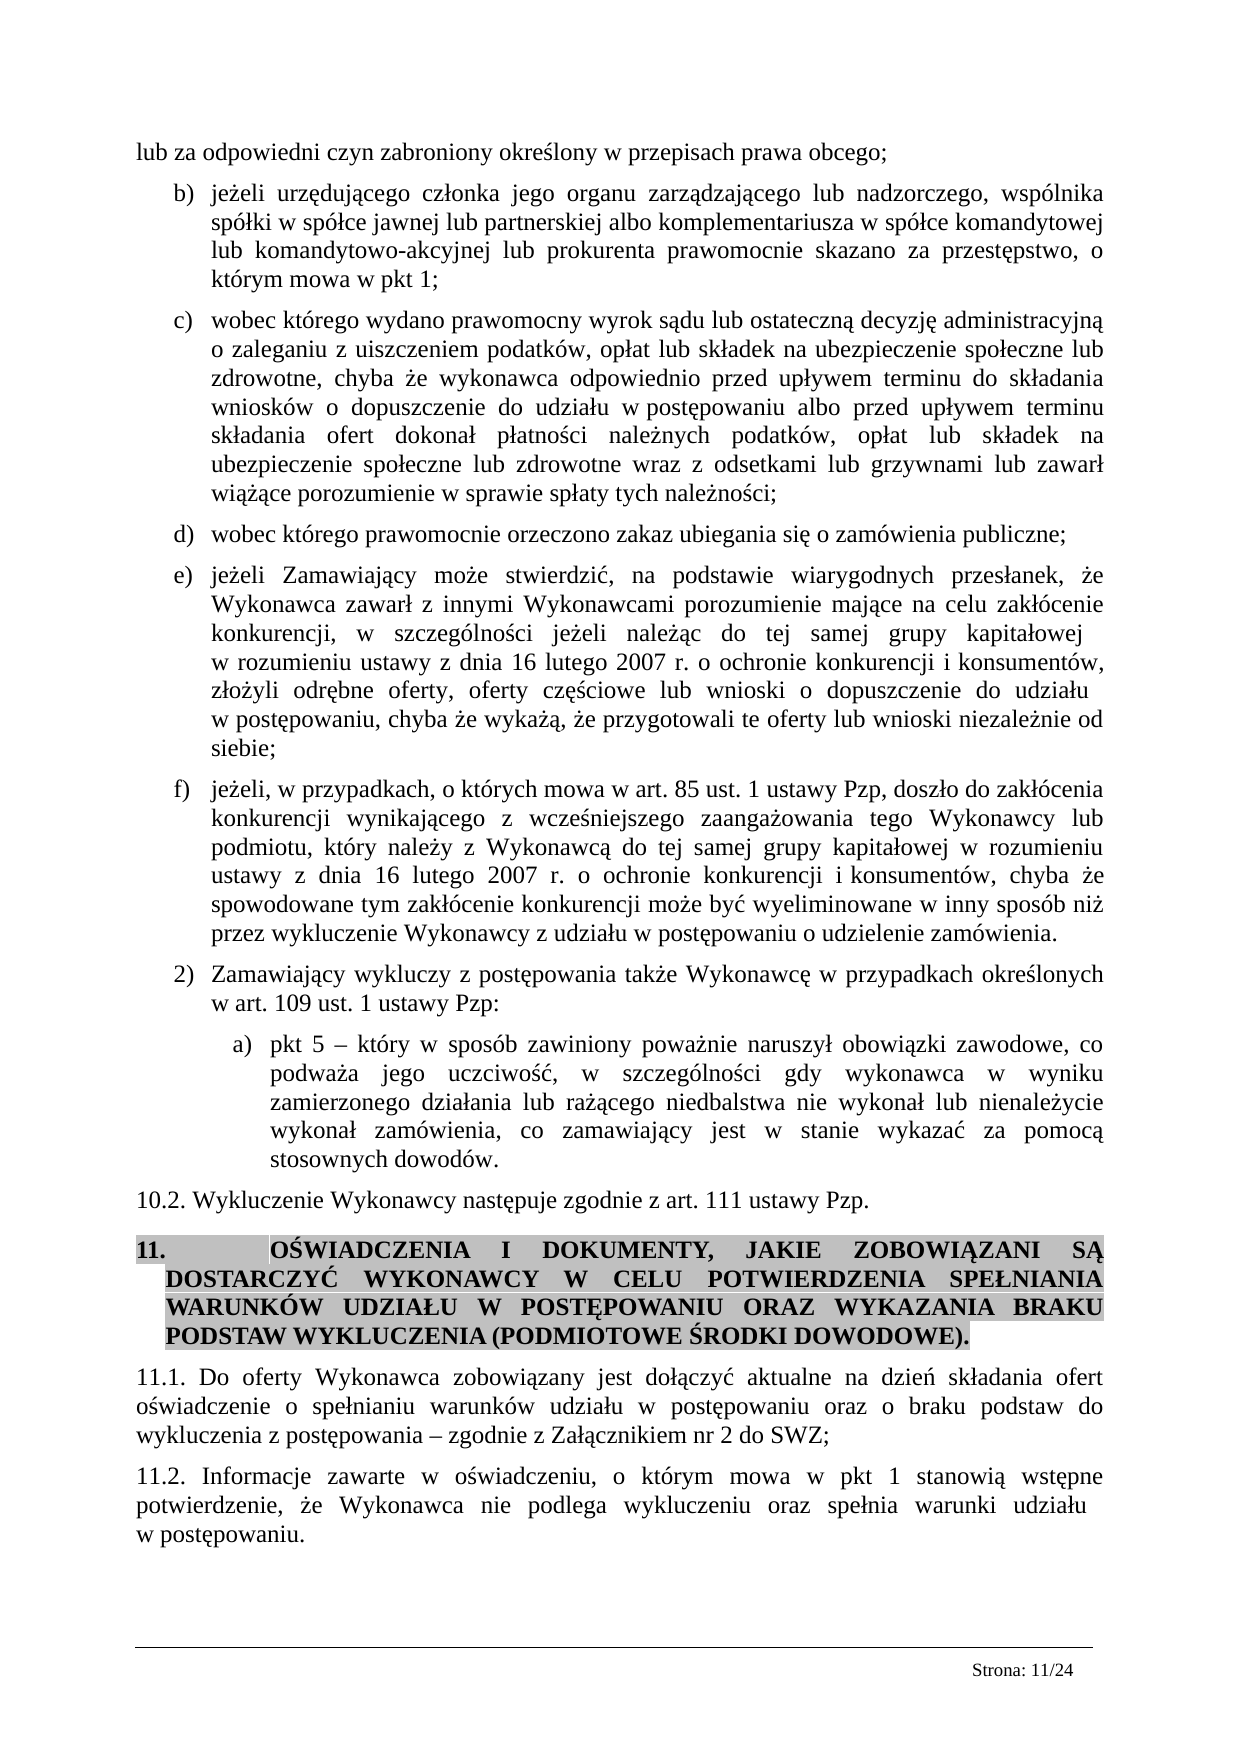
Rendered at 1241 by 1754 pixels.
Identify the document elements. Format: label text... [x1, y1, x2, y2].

subtitle Zamawiający wykluczy z postępowania także Wykonawcę w przypadkach określonych w art. 109 ust. 1 ustawy Pzp: [173, 959, 1104, 1017]
subtitle jeżeli Zamawiający może stwierdzić, na podstawie wiarygodnych przesłanek, że Wykonawca zawarł z innymi Wykonawcami porozumienie mające na celu zakłócenie konkurencji, w szczególności jeżeli należąc do tej samej grupy kapitałowej w rozumieniu ustawy z dnia 16 lutego 2007 r. o ochronie konkurencji i konsumentów, złożyli odrębne oferty, oferty częściowe lub wnioski o dopuszczenie do udziału w postępowaniu, chyba że wykażą, że przygotowali te oferty lub wnioski niezależnie od siebie; [173, 560, 1104, 762]
subtitle pkt 5 – który w sposób zawiniony poważnie naruszył obowiązki zawodowe, co podważa jego uczciwość, w szczególności gdy wykonawca w wyniku zamierzonego działania lub rażącego niedbalstwa nie wykonał lub nienależycie wykonał zamówienia, co zamawiający jest w stanie wykazać za pomocą stosownych dowodów. [232, 1029, 1104, 1173]
subtitle OŚWIADCZENIA I DOKUMENTY, JAKIE ZOBOWIĄZANI SĄ DOSTARCZYĆ WYKONAWCY W CELU POTWIERDZENIA SPEŁNIANIA WARUNKÓW UDZIAŁU W POSTĘPOWANIU ORAZ WYKAZANIA BRAKU PODSTAW WYKLUCZENIA (PODMIOTOWE ŚRODKI DOWODOWE). [136, 1264, 1104, 1350]
subtitle jeżeli, w przypadkach, o których mowa w art. 85 ust. 1 ustawy Pzp, doszło do zakłócenia konkurencji wynikającego z wcześniejszego zaangażowania tego Wykonawcy lub podmiotu, który należy z Wykonawcą do tej samej grupy kapitałowej w rozumieniu ustawy z dnia 16 lutego 2007 r. o ochronie konkurencji i konsumentów, chyba że spowodowane tym zakłócenie konkurencji może być wyeliminowane w inny sposób niż przez wykluczenie Wykonawcy z udziału w postępowaniu o udzielenie zamówienia. [173, 774, 1104, 947]
subtitle 11.2. Informacje zawarte w oświadczeniu, o którym mowa w pkt 1 stanowią wstępne potwierdzenie, że Wykonawca nie podlega wykluczeniu oraz spełnia warunki udziału w postępowaniu. [136, 1461, 1104, 1547]
subtitle lub za odpowiedni czyn zabroniony określony w przepisach prawa obcego; [136, 137, 1104, 165]
subtitle jeżeli urzędującego członka jego organu zarządzającego lub nadzorczego, wspólnika spółki w spółce jawnej lub partnerskiej albo komplementariusza w spółce komandytowej lub komandytowo-akcyjnej lub prokurenta prawomocnie skazano za przestępstwo, o którym mowa w pkt 1; [173, 178, 1104, 293]
subtitle wobec którego prawomocnie orzeczono zakaz ubiegania się o zamówienia publiczne; [173, 519, 1104, 548]
subtitle 11.1. Do oferty Wykonawca zobowiązany jest dołączyć aktualne na dzień składania ofert oświadczenie o spełnianiu warunków udziału w postępowaniu oraz o braku podstaw do wykluczenia z postępowania – zgodnie z Załącznikiem nr 2 do SWZ; [136, 1362, 1104, 1449]
subtitle wobec którego wydano prawomocny wyrok sądu lub ostateczną decyzję administracyjną o zaleganiu z uiszczeniem podatków, opłat lub składek na ubezpieczenie społeczne lub zdrowotne, chyba że wykonawca odpowiednio przed upływem terminu do składania wniosków o dopuszczenie do udziału w postępowaniu albo przed upływem terminu składania ofert dokonał płatności należnych podatków, opłat lub składek na ubezpieczenie społeczne lub zdrowotne wraz z odsetkami lub grzywnami lub zawarł wiążące porozumienie w sprawie spłaty tych należności; [173, 305, 1104, 507]
subtitle 10.2. Wykluczenie Wykonawcy następuje zgodnie z art. 111 ustawy Pzp. [136, 1185, 1104, 1214]
